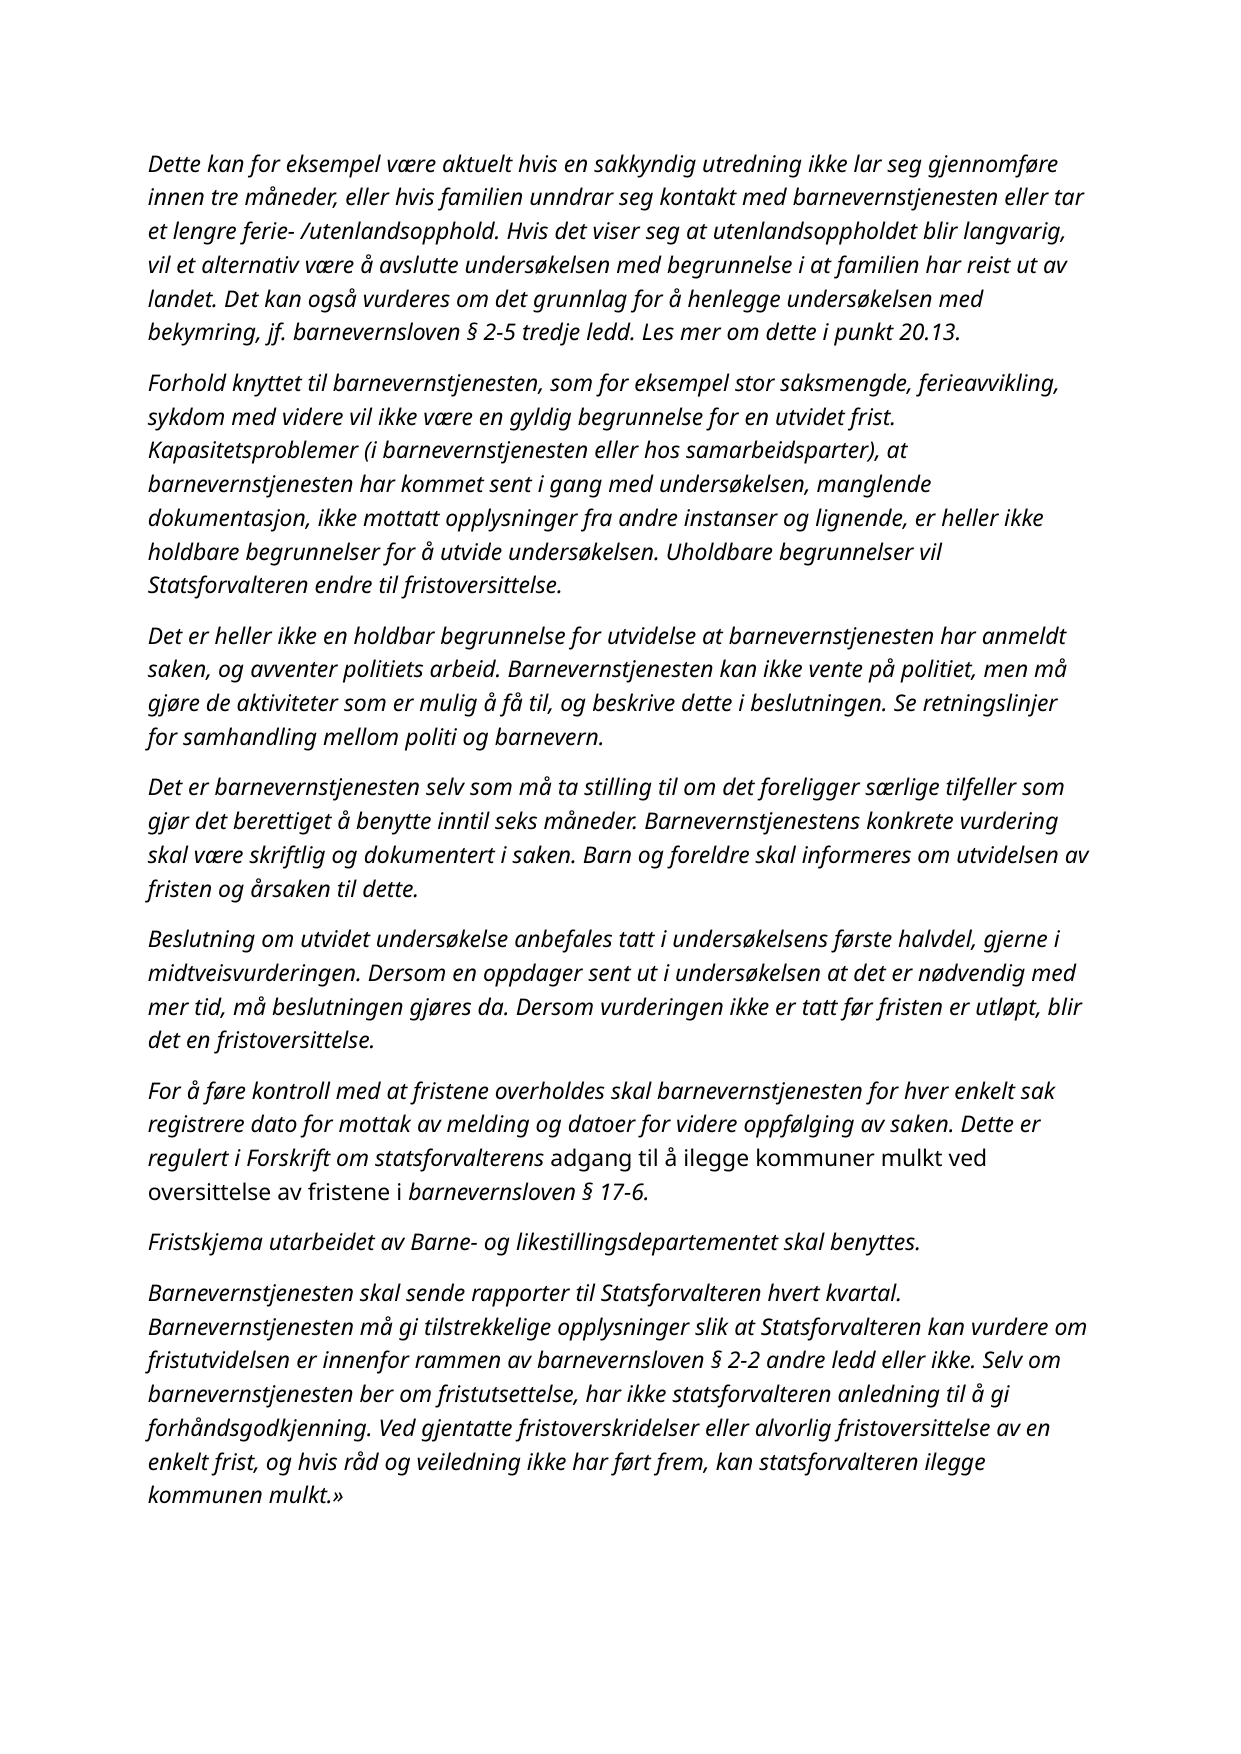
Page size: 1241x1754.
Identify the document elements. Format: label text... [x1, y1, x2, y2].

text Beslutning om utvidet undersøkelse anbefales tatt i undersøkelsens første halvdel, gjerne i midtveisvurderingen. Dersom en oppdager sent ut i undersøkelsen at det er nødvendig med mer tid, må beslutningen gjøres da. Dersom vurderingen ikke er tatt før fristen er utløpt, blir det en fristoversittelse. [148, 923, 1093, 1056]
text Barnevernstjenesten skal sende rapporter til Statsforvalteren hvert kvartal. Barnevernstjenesten må gi tilstrekkelige opplysninger slik at Statsforvalteren kan vurdere om fristutvidelsen er innenfor rammen av barnevernsloven § 2-2 andre ledd eller ikke. Selv om barnevernstjenesten ber om fristutsettelse, har ikke statsforvalteren anledning til å gi forhåndsgodkjenning. Ved gjentatte fristoverskridelser eller alvorlig fristoversittelse av en enkelt frist, og hvis råd og veiledning ikke har ført frem, kan statsforvalteren ilegge kommunen mulkt.» [148, 1277, 1093, 1511]
text Det er barnevernstjenesten selv som må ta stilling til om det foreligger særlige tilfeller som gjør det berettiget å benytte inntil seks måneder. Barnevernstjenestens konkrete vurdering skal være skriftlig og dokumentert i saken. Barn og foreldre skal informeres om utvidelsen av fristen og årsaken til dette. [148, 771, 1093, 904]
text Det er heller ikke en holdbar begrunnelse for utvidelse at barnevernstjenesten har anmeldt saken, og avventer politiets arbeid. Barnevernstjenesten kan ikke vente på politiet, men må gjøre de aktiviteter som er mulig å få til, og beskrive dette i beslutningen. Se retningslinjer for samhandling mellom politi og barnevern. [148, 620, 1093, 752]
text Fristskjema utarbeidet av Barne- og likestillingsdepartementet skal benyttes. [148, 1226, 1093, 1258]
text Forhold knyttet til barnevernstjenesten, som for eksempel stor saksmengde, ferieavvikling, sykdom med videre vil ikke være en gyldig begrunnelse for en utvidet frist. Kapasitetsproblemer (i barnevernstjenesten eller hos samarbeidsparter), at barnevernstjenesten har kommet sent i gang med undersøkelsen, manglende dokumentasjon, ikke mottatt opplysninger fra andre instanser og lignende, er heller ikke holdbare begrunnelser for å utvide undersøkelsen. Uholdbare begrunnelser vil Statsforvalteren endre til fristoversittelse. [148, 367, 1093, 601]
text For å føre kontroll med at fristene overholdes skal barnevernstjenesten for hver enkelt sak registrere dato for mottak av melding og datoer for videre oppfølging av saken. Dette er regulert i Forskrift om statsforvalterens adgang til å ilegge kommuner mulkt ved oversittelse av fristene i barnevernsloven § 17-6. [148, 1075, 1093, 1207]
text Dette kan for eksempel være aktuelt hvis en sakkyndig utredning ikke lar seg gjennomføre innen tre måneder, eller hvis familien unndrar seg kontakt med barnevernstjenesten eller tar et lengre ferie- /utenlandsopphold. Hvis det viser seg at utenlandsoppholdet blir langvarig, vil et alternativ være å avslutte undersøkelsen med begrunnelse i at familien har reist ut av landet. Det kan også vurderes om det grunnlag for å henlegge undersøkelsen med bekymring, jf. barnevernsloven § 2-5 tredje ledd. Les mer om dette i punkt 20.13. [148, 148, 1093, 348]
